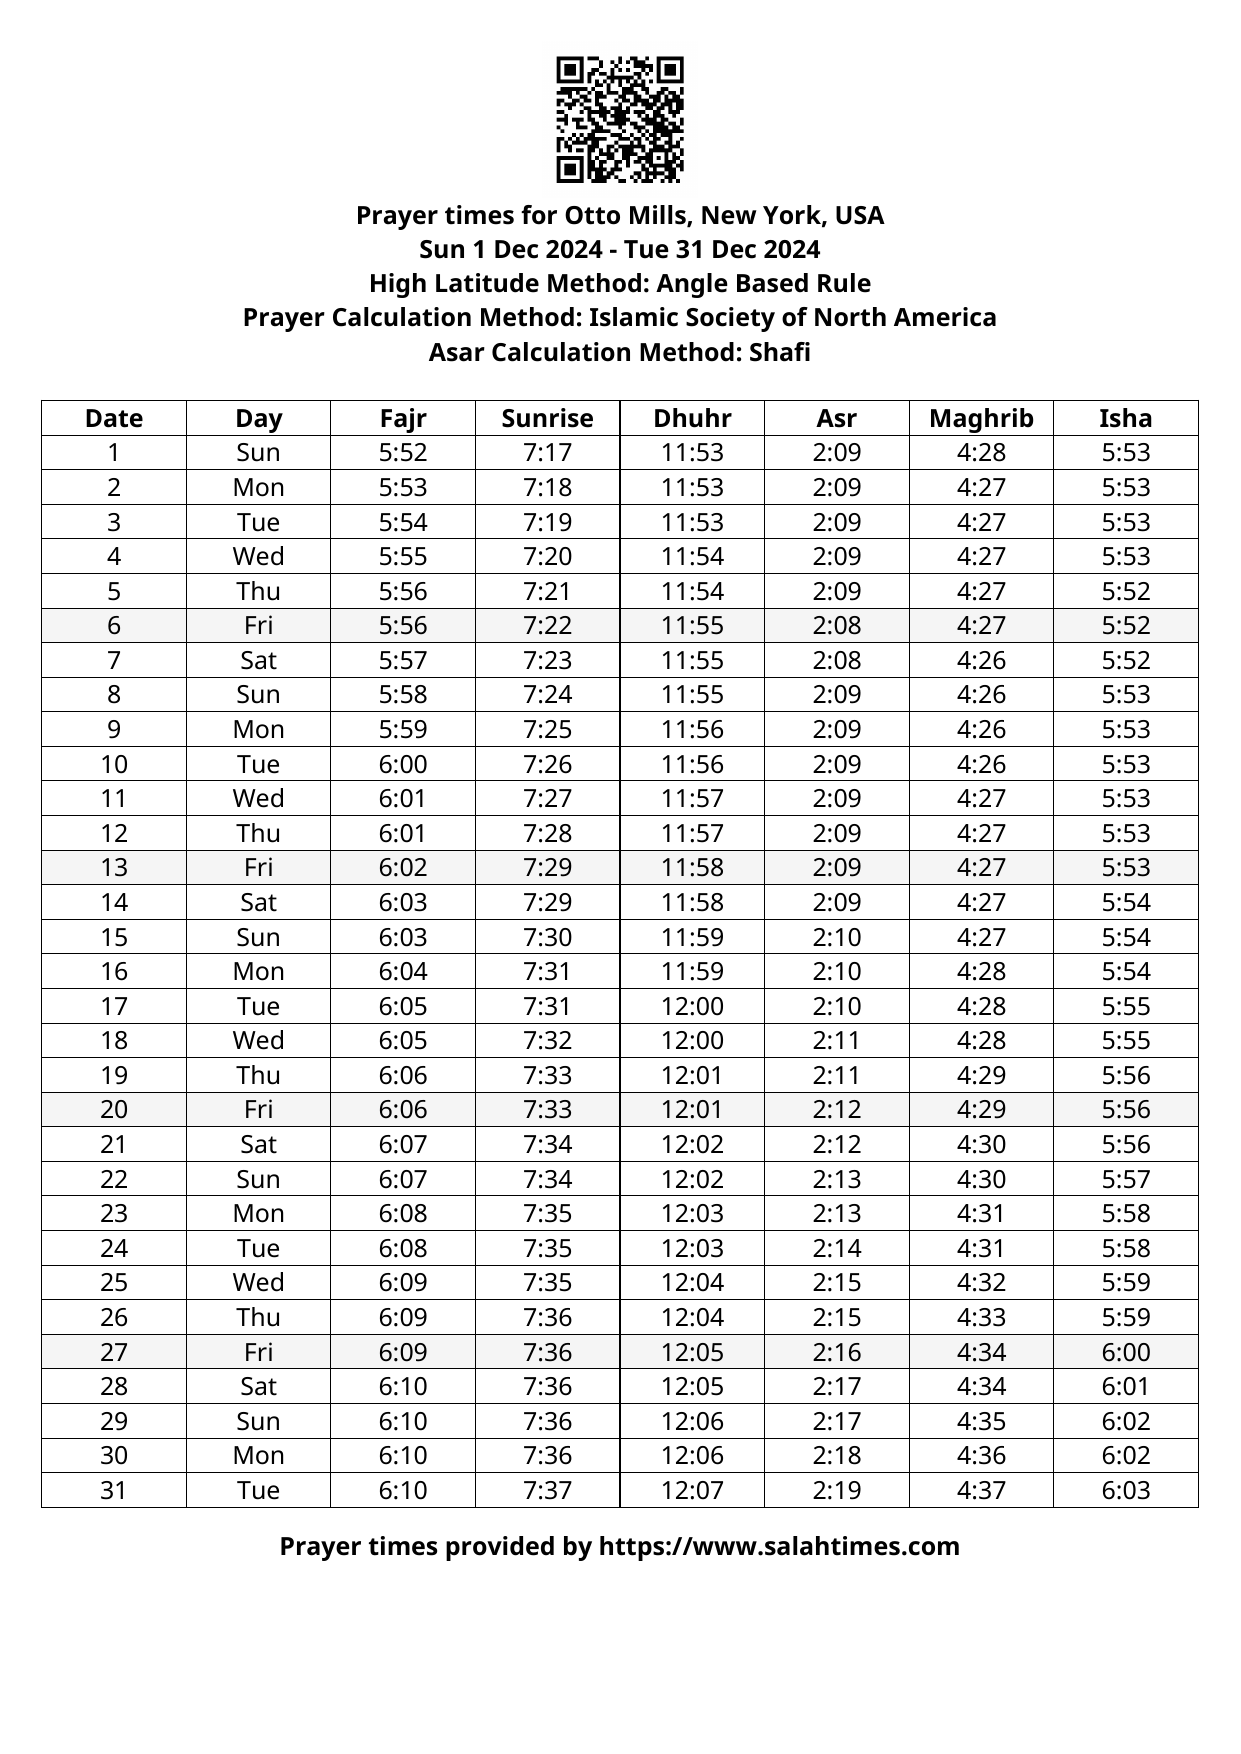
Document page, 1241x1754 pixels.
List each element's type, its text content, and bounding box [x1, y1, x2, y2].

table_cell 12:00 [621, 1024, 764, 1057]
table_cell 6:07 [331, 1162, 475, 1195]
table_cell 5:53 [1054, 470, 1198, 504]
table_cell 17 [42, 989, 186, 1022]
table_cell 5:53 [1054, 539, 1198, 573]
table_cell Sun [187, 436, 330, 469]
table_cell 4:27 [910, 851, 1053, 884]
table_header Sunrise [476, 401, 619, 434]
text Sun 1 Dec 2024 - Tue 31 Dec 2024 [42, 232, 1198, 266]
table_header Maghrib [910, 401, 1053, 434]
table_cell 16 [42, 954, 186, 988]
table_cell 5:56 [1054, 1127, 1198, 1161]
table_cell 11:55 [621, 609, 764, 642]
table_cell 4:36 [910, 1439, 1053, 1472]
table_cell Sat [187, 1369, 330, 1403]
table_cell 25 [42, 1266, 186, 1299]
table_cell Wed [187, 1024, 330, 1057]
table_cell Tue [187, 747, 330, 780]
table_cell Thu [187, 1058, 330, 1092]
table_cell 6 [42, 609, 186, 642]
table_cell 4:30 [910, 1127, 1053, 1161]
table_header Isha [1054, 401, 1198, 434]
table_cell 5:58 [331, 678, 475, 711]
table_cell 9 [42, 712, 186, 746]
table_cell 7 [42, 643, 186, 677]
table_cell 4:28 [910, 954, 1053, 988]
table_cell Mon [187, 954, 330, 988]
table_cell 4:26 [910, 678, 1053, 711]
table_cell 2:17 [765, 1404, 909, 1437]
table_cell 2:11 [765, 1058, 909, 1092]
table_cell 6:10 [331, 1404, 475, 1437]
table_cell 1 [42, 436, 186, 469]
table_cell 12:04 [621, 1300, 764, 1334]
table_cell 5:54 [1054, 885, 1198, 919]
table_cell 6:07 [331, 1127, 475, 1161]
table_cell 7:34 [476, 1162, 619, 1195]
text Prayer times provided by https://www.salahtimes.com [42, 1528, 1198, 1563]
table_cell 7:24 [476, 678, 619, 711]
table_cell 14 [42, 885, 186, 919]
table_cell Tue [187, 989, 330, 1022]
table_cell 4:31 [910, 1196, 1053, 1230]
table_cell 5:52 [331, 436, 475, 469]
table_cell 7:17 [476, 436, 619, 469]
table_cell 12:02 [621, 1127, 764, 1161]
table_cell 7:35 [476, 1231, 619, 1264]
table_cell 12:03 [621, 1196, 764, 1230]
table_cell 2:12 [765, 1093, 909, 1126]
table_cell 6:00 [1054, 1335, 1198, 1368]
table_cell 4:34 [910, 1369, 1053, 1403]
table_cell 2:14 [765, 1231, 909, 1264]
picture [542, 41, 699, 198]
table_cell 7:19 [476, 505, 619, 538]
table_cell 4:35 [910, 1404, 1053, 1437]
table_cell 3 [42, 505, 186, 538]
table_cell 11:54 [621, 574, 764, 607]
table_cell 4:28 [910, 436, 1053, 469]
table_cell 2:08 [765, 643, 909, 677]
table_cell Tue [187, 1231, 330, 1264]
table_cell 2:09 [765, 816, 909, 849]
table_cell 5:56 [331, 609, 475, 642]
table_cell 6:05 [331, 989, 475, 1022]
table_cell 12:01 [621, 1093, 764, 1126]
table_cell 2:08 [765, 609, 909, 642]
table_cell Thu [187, 1300, 330, 1334]
table_cell 7:31 [476, 989, 619, 1022]
table_cell 26 [42, 1300, 186, 1334]
table_cell 4:27 [910, 885, 1053, 919]
table_cell Wed [187, 539, 330, 573]
table_cell 6:00 [331, 747, 475, 780]
table_cell 19 [42, 1058, 186, 1092]
table_cell 4:28 [910, 1024, 1053, 1057]
table_cell 23 [42, 1196, 186, 1230]
table_cell 7:21 [476, 574, 619, 607]
table_cell Mon [187, 1439, 330, 1472]
table_header Dhuhr [621, 401, 764, 434]
table_cell 2:09 [765, 539, 909, 573]
table_cell 2 [42, 470, 186, 504]
table_cell 2:09 [765, 505, 909, 538]
table_cell Tue [187, 505, 330, 538]
table_cell 7:28 [476, 816, 619, 849]
table_cell 5:58 [1054, 1231, 1198, 1264]
table_cell 6:03 [331, 885, 475, 919]
table_cell 6:04 [331, 954, 475, 988]
table_cell 24 [42, 1231, 186, 1264]
table_cell 7:34 [476, 1127, 619, 1161]
table_cell 5:53 [1054, 816, 1198, 849]
table_cell Mon [187, 470, 330, 504]
table_cell 4:27 [910, 574, 1053, 607]
table_cell 2:09 [765, 747, 909, 780]
table_cell 11:58 [621, 851, 764, 884]
table_cell 2:09 [765, 678, 909, 711]
table_cell 12:07 [621, 1473, 764, 1507]
text Prayer Calculation Method: Islamic Society of North America [42, 300, 1198, 334]
table_cell 6:06 [331, 1058, 475, 1092]
table_cell 5:54 [1054, 954, 1198, 988]
table_cell 4:26 [910, 643, 1053, 677]
text High Latitude Method: Angle Based Rule [42, 266, 1198, 300]
table_cell 5:56 [1054, 1058, 1198, 1092]
table_cell 7:18 [476, 470, 619, 504]
table_cell 12:06 [621, 1404, 764, 1437]
table_cell 2:15 [765, 1266, 909, 1299]
table_cell 5:53 [1054, 678, 1198, 711]
table_cell 2:09 [765, 781, 909, 815]
table_cell 4 [42, 539, 186, 573]
table_cell 11:59 [621, 920, 764, 953]
table_cell 6:03 [331, 920, 475, 953]
table_cell 4:32 [910, 1266, 1053, 1299]
table_cell 12:05 [621, 1369, 764, 1403]
table_cell 10 [42, 747, 186, 780]
table_cell 7:35 [476, 1266, 619, 1299]
table_cell 4:29 [910, 1058, 1053, 1092]
table_cell 6:08 [331, 1231, 475, 1264]
table_cell Sat [187, 885, 330, 919]
table_cell 7:30 [476, 920, 619, 953]
table_header Asr [765, 401, 909, 434]
table_cell Thu [187, 816, 330, 849]
table_cell 2:12 [765, 1127, 909, 1161]
table_cell 4:34 [910, 1335, 1053, 1368]
table_cell 6:10 [331, 1473, 475, 1507]
text Prayer times for Otto Mills, New York, USA [42, 198, 1198, 232]
table_cell 7:29 [476, 885, 619, 919]
table_cell 29 [42, 1404, 186, 1437]
table_cell 7:33 [476, 1093, 619, 1126]
table_cell 18 [42, 1024, 186, 1057]
table_cell 2:09 [765, 851, 909, 884]
table_cell 5:53 [1054, 436, 1198, 469]
table_cell Sun [187, 1162, 330, 1195]
table_cell 2:09 [765, 712, 909, 746]
table_cell 11:57 [621, 781, 764, 815]
table_cell 5:59 [1054, 1266, 1198, 1299]
table_cell 30 [42, 1439, 186, 1472]
table_cell 12:02 [621, 1162, 764, 1195]
table_header Fajr [331, 401, 475, 434]
table_cell 7:32 [476, 1024, 619, 1057]
table_cell 11:54 [621, 539, 764, 573]
table_cell 27 [42, 1335, 186, 1368]
table_cell 5:56 [1054, 1093, 1198, 1126]
table_cell 4:37 [910, 1473, 1053, 1507]
table_cell Sun [187, 1404, 330, 1437]
table_cell 2:13 [765, 1162, 909, 1195]
table_cell 11:53 [621, 505, 764, 538]
table_cell 7:36 [476, 1404, 619, 1437]
table_cell 2:09 [765, 885, 909, 919]
table_cell 4:26 [910, 712, 1053, 746]
table_cell 12:06 [621, 1439, 764, 1472]
table_cell 5:55 [1054, 1024, 1198, 1057]
table_cell 2:13 [765, 1196, 909, 1230]
table_cell 5:54 [1054, 920, 1198, 953]
table_cell 4:27 [910, 816, 1053, 849]
table_cell 7:20 [476, 539, 619, 573]
table_cell 7:36 [476, 1369, 619, 1403]
table_cell 11:58 [621, 885, 764, 919]
table_cell Wed [187, 781, 330, 815]
table_cell 11:57 [621, 816, 764, 849]
table_cell Tue [187, 1473, 330, 1507]
table_cell 7:36 [476, 1439, 619, 1472]
table_cell 5:52 [1054, 643, 1198, 677]
table_cell 4:33 [910, 1300, 1053, 1334]
table_cell 2:10 [765, 989, 909, 1022]
table_cell 6:09 [331, 1335, 475, 1368]
table_cell 5 [42, 574, 186, 607]
table_cell 4:27 [910, 920, 1053, 953]
table_cell 2:11 [765, 1024, 909, 1057]
table_cell Fri [187, 851, 330, 884]
table_cell 11 [42, 781, 186, 815]
table_cell Wed [187, 1266, 330, 1299]
table_cell 5:53 [1054, 747, 1198, 780]
table_cell 11:59 [621, 954, 764, 988]
table_cell Sun [187, 678, 330, 711]
table_cell 7:36 [476, 1300, 619, 1334]
table_cell 2:16 [765, 1335, 909, 1368]
table_cell 2:17 [765, 1369, 909, 1403]
table_cell 22 [42, 1162, 186, 1195]
table_cell 2:15 [765, 1300, 909, 1334]
table_cell 6:08 [331, 1196, 475, 1230]
table_cell 28 [42, 1369, 186, 1403]
table_cell 4:31 [910, 1231, 1053, 1264]
table_cell 6:09 [331, 1266, 475, 1299]
table_cell 12:01 [621, 1058, 764, 1092]
table_cell 7:22 [476, 609, 619, 642]
table_cell 4:26 [910, 747, 1053, 780]
table_cell 6:10 [331, 1439, 475, 1472]
table_cell 5:54 [331, 505, 475, 538]
table_cell 11:56 [621, 712, 764, 746]
table_cell 5:59 [331, 712, 475, 746]
table_cell 4:30 [910, 1162, 1053, 1195]
table_header Day [187, 401, 330, 434]
table_cell 2:09 [765, 574, 909, 607]
table_cell 11:56 [621, 747, 764, 780]
table_cell Mon [187, 1196, 330, 1230]
table_cell Fri [187, 1093, 330, 1126]
table_cell 2:09 [765, 470, 909, 504]
table_cell 6:01 [331, 781, 475, 815]
table_cell Sat [187, 643, 330, 677]
table_cell 6:09 [331, 1300, 475, 1334]
table_cell 7:27 [476, 781, 619, 815]
table_cell 6:01 [331, 816, 475, 849]
table_cell Sat [187, 1127, 330, 1161]
table_cell Fri [187, 1335, 330, 1368]
table_cell 7:37 [476, 1473, 619, 1507]
table_cell 5:53 [1054, 505, 1198, 538]
table_cell 4:28 [910, 989, 1053, 1022]
table_cell 4:27 [910, 539, 1053, 573]
table_header Date [42, 401, 186, 434]
table_cell 5:52 [1054, 574, 1198, 607]
table_cell 12:03 [621, 1231, 764, 1264]
table_cell 7:36 [476, 1335, 619, 1368]
table_cell Sun [187, 920, 330, 953]
table_cell 5:55 [331, 539, 475, 573]
table_cell Fri [187, 609, 330, 642]
table_cell 6:05 [331, 1024, 475, 1057]
table_cell 31 [42, 1473, 186, 1507]
table_cell 5:56 [331, 574, 475, 607]
table_cell 5:59 [1054, 1300, 1198, 1334]
table_cell 11:55 [621, 678, 764, 711]
table_cell 5:55 [1054, 989, 1198, 1022]
table_cell 8 [42, 678, 186, 711]
table_cell 4:29 [910, 1093, 1053, 1126]
table_cell 5:53 [1054, 851, 1198, 884]
table_cell 2:09 [765, 436, 909, 469]
table_cell 5:57 [1054, 1162, 1198, 1195]
table_cell 5:57 [331, 643, 475, 677]
table_cell 4:27 [910, 781, 1053, 815]
table_cell 6:02 [1054, 1404, 1198, 1437]
table_cell 6:02 [1054, 1439, 1198, 1472]
table_cell 11:53 [621, 436, 764, 469]
table_cell 12:00 [621, 989, 764, 1022]
table_cell 6:02 [331, 851, 475, 884]
table_cell 5:52 [1054, 609, 1198, 642]
table_cell 7:25 [476, 712, 619, 746]
table_cell 12 [42, 816, 186, 849]
table_cell 15 [42, 920, 186, 953]
table_cell 5:53 [1054, 712, 1198, 746]
table_cell 5:58 [1054, 1196, 1198, 1230]
table_cell 12:04 [621, 1266, 764, 1299]
table_cell 6:06 [331, 1093, 475, 1126]
table_cell 6:10 [331, 1369, 475, 1403]
table_cell 5:53 [1054, 781, 1198, 815]
table_cell 11:55 [621, 643, 764, 677]
table_cell 7:35 [476, 1196, 619, 1230]
table_cell 4:27 [910, 609, 1053, 642]
table_cell 7:26 [476, 747, 619, 780]
table_cell 12:05 [621, 1335, 764, 1368]
table_cell 2:10 [765, 920, 909, 953]
table_cell Mon [187, 712, 330, 746]
table_cell 2:19 [765, 1473, 909, 1507]
table_cell 13 [42, 851, 186, 884]
table_cell 7:29 [476, 851, 619, 884]
table_cell 5:53 [331, 470, 475, 504]
table_cell 20 [42, 1093, 186, 1126]
table_cell 7:31 [476, 954, 619, 988]
table_cell Thu [187, 574, 330, 607]
table_cell 2:18 [765, 1439, 909, 1472]
table_cell 6:03 [1054, 1473, 1198, 1507]
table_cell 11:53 [621, 470, 764, 504]
text Asar Calculation Method: Shafi [42, 334, 1198, 368]
table_cell 4:27 [910, 505, 1053, 538]
table_cell 7:33 [476, 1058, 619, 1092]
table_cell 6:01 [1054, 1369, 1198, 1403]
table_cell 21 [42, 1127, 186, 1161]
table_cell 7:23 [476, 643, 619, 677]
table_cell 2:10 [765, 954, 909, 988]
table_cell 4:27 [910, 470, 1053, 504]
